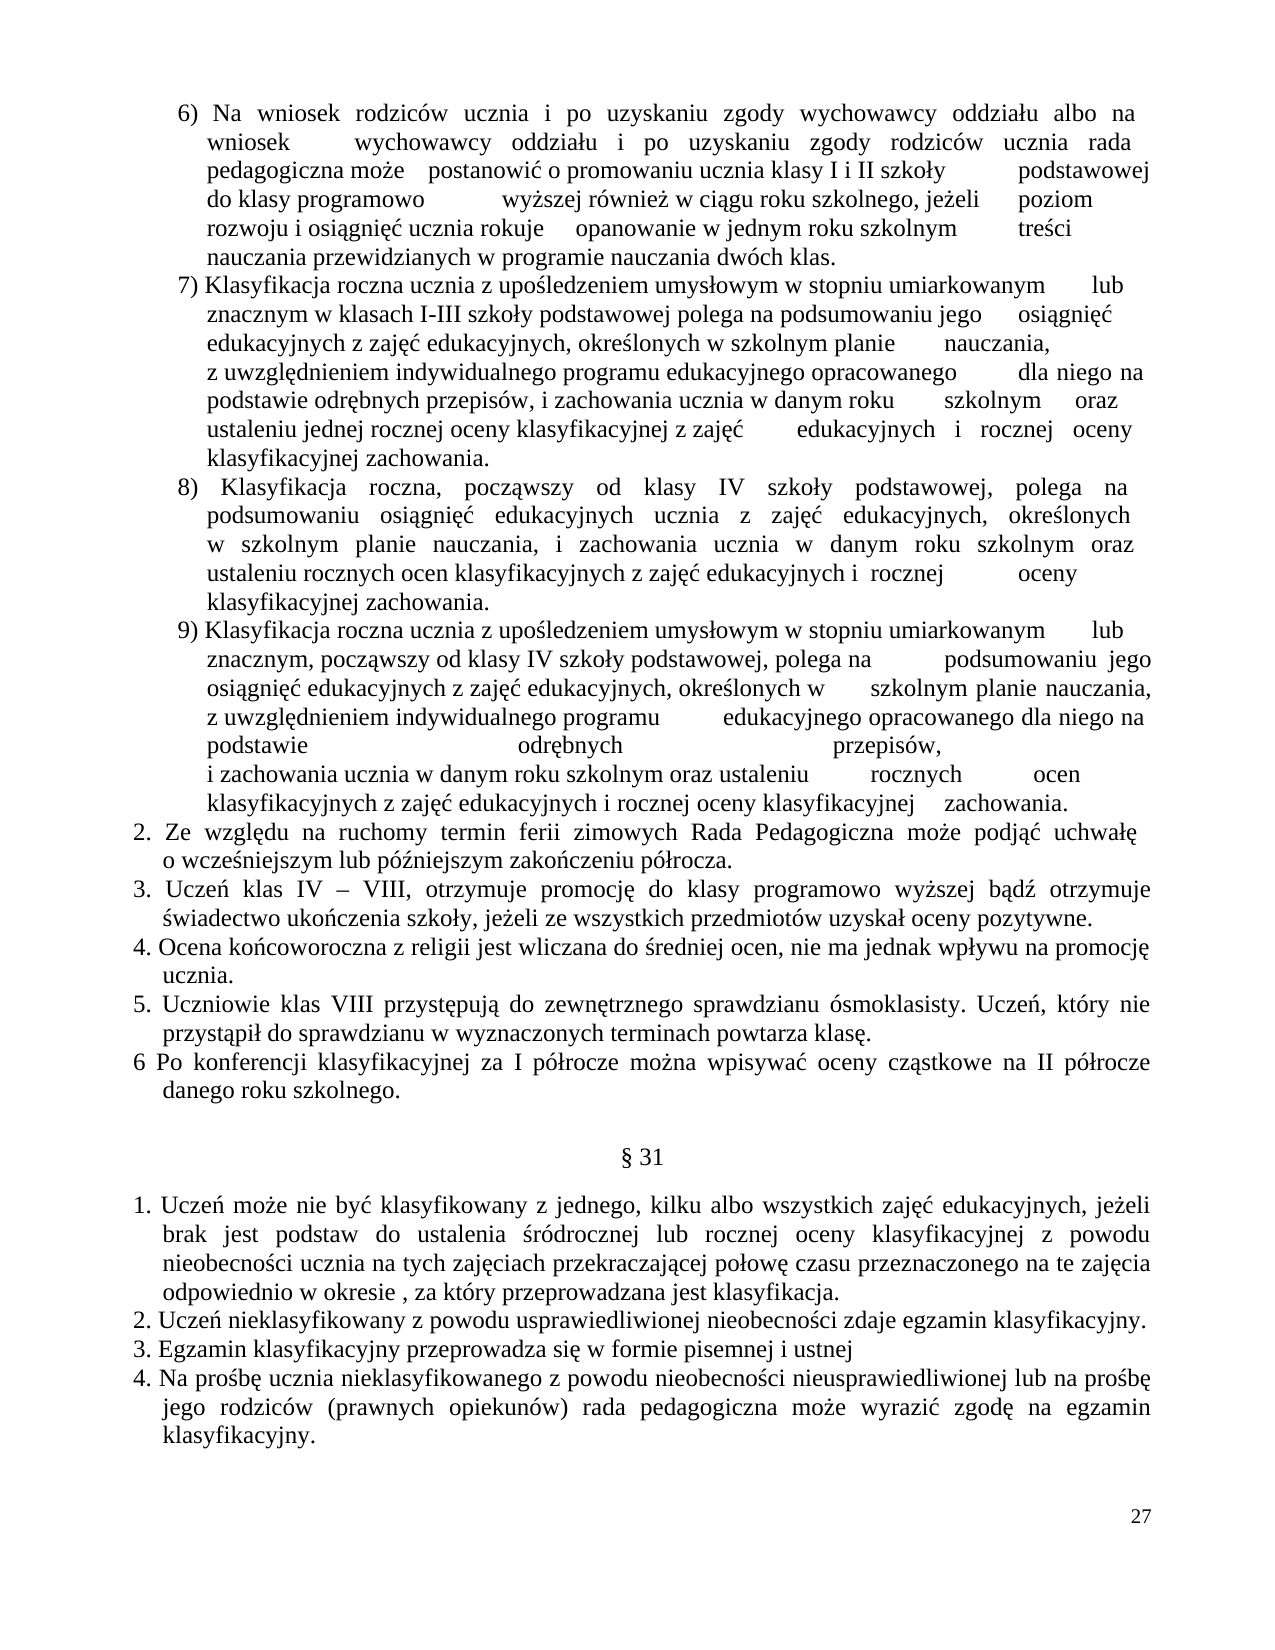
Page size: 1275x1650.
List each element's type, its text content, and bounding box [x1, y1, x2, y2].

text 4. Ocena końcoworoczna z religii jest wliczana do średniej ocen, nie ma jednak wpływu na promocję ucznia. [133, 932, 1152, 989]
text 2. Uczeń nieklasyfikowany z powodu usprawiedliwionej nieobecności zdaje egzamin klasyfikacyjny. [133, 1305, 1152, 1334]
text 9) Klasyfikacja roczna ucznia z upośledzeniem umysłowym w stopniu umiarkowanym lub znacznym, począwszy od klasy IV szkoły podstawowej, polega na podsumowaniu jego osiągnięć edukacyjnych z zajęć edukacyjnych, określonych w szkolnym planie nauczania, z uwzględnieniem indywidualnego programu edukacyjnego opracowanego dla niego na podstawie odrębnych przepisów, i zachowania ucznia w danym roku szkolnym oraz ustaleniu rocznych ocen klasyfikacyjnych z zajęć edukacyjnych i rocznej oceny klasyfikacyjnej zachowania. [133, 615, 1152, 817]
text § 31 [133, 1142, 1152, 1171]
text 8) Klasyfikacja roczna, począwszy od klasy IV szkoły podstawowej, polega na podsumowaniu osiągnięć edukacyjnych ucznia z zajęć edukacyjnych, określonych w szkolnym planie nauczania, i zachowania ucznia w danym roku szkolnym oraz ustaleniu rocznych ocen klasyfikacyjnych z zajęć edukacyjnych i rocznej oceny klasyfikacyjnej zachowania. [133, 472, 1152, 615]
text 2. Ze względu na ruchomy termin ferii zimowych Rada Pedagogiczna może podjąć uchwałę o wcześniejszym lub późniejszym zakończeniu półrocza. [133, 817, 1152, 874]
text 1. Uczeń może nie być klasyfikowany z jednego, kilku albo wszystkich zajęć edukacyjnych, jeżeli brak jest podstaw do ustalenia śródrocznej lub rocznej oceny klasyfikacyjnej z powodu nieobecności ucznia na tych zajęciach przekraczającej połowę czasu przeznaczonego na te zajęcia odpowiednio w okresie , za który przeprowadzana jest klasyfikacja. [133, 1190, 1152, 1305]
text 5. Uczniowie klas VIII przystępują do zewnętrznego sprawdzianu ósmoklasisty. Uczeń, który nie przystąpił do sprawdzianu w wyznaczonych terminach powtarza klasę. [133, 989, 1152, 1047]
text 4. Na prośbę ucznia nieklasyfikowanego z powodu nieobecności nieusprawiedliwionej lub na prośbę jego rodziców (prawnych opiekunów) rada pedagogiczna może wyrazić zgodę na egzamin klasyfikacyjny. [133, 1363, 1152, 1449]
text 6 Po konferencji klasyfikacyjnej za I półrocze można wpisywać oceny cząstkowe na II półrocze danego roku szkolnego. [133, 1047, 1152, 1104]
text 3. Egzamin klasyfikacyjny przeprowadza się w formie pisemnej i ustnej [133, 1334, 1152, 1363]
text 3. Uczeń klas IV – VIII, otrzymuje promocję do klasy programowo wyższej bądź otrzymuje świadectwo ukończenia szkoły, jeżeli ze wszystkich przedmiotów uzyskał oceny pozytywne. [133, 874, 1152, 932]
text 6) Na wniosek rodziców ucznia i po uzyskaniu zgody wychowawcy oddziału albo na wniosek wychowawcy oddziału i po uzyskaniu zgody rodziców ucznia rada pedagogiczna może postanowić o promowaniu ucznia klasy I i II szkoły podstawowej do klasy programowo wyższej również w ciągu roku szkolnego, jeżeli poziom rozwoju i osiągnięć ucznia rokuje opanowanie w jednym roku szkolnym treści nauczania przewidzianych w programie nauczania dwóch klas. [133, 98, 1152, 270]
text 7) Klasyfikacja roczna ucznia z upośledzeniem umysłowym w stopniu umiarkowanym lub znacznym w klasach I-III szkoły podstawowej polega na podsumowaniu jego osiągnięć edukacyjnych z zajęć edukacyjnych, określonych w szkolnym planie nauczania, z uwzględnieniem indywidualnego programu edukacyjnego opracowanego dla niego na podstawie odrębnych przepisów, i zachowania ucznia w danym roku szkolnym oraz ustaleniu jednej rocznej oceny klasyfikacyjnej z zajęć edukacyjnych i rocznej oceny klasyfikacyjnej zachowania. [133, 270, 1152, 472]
